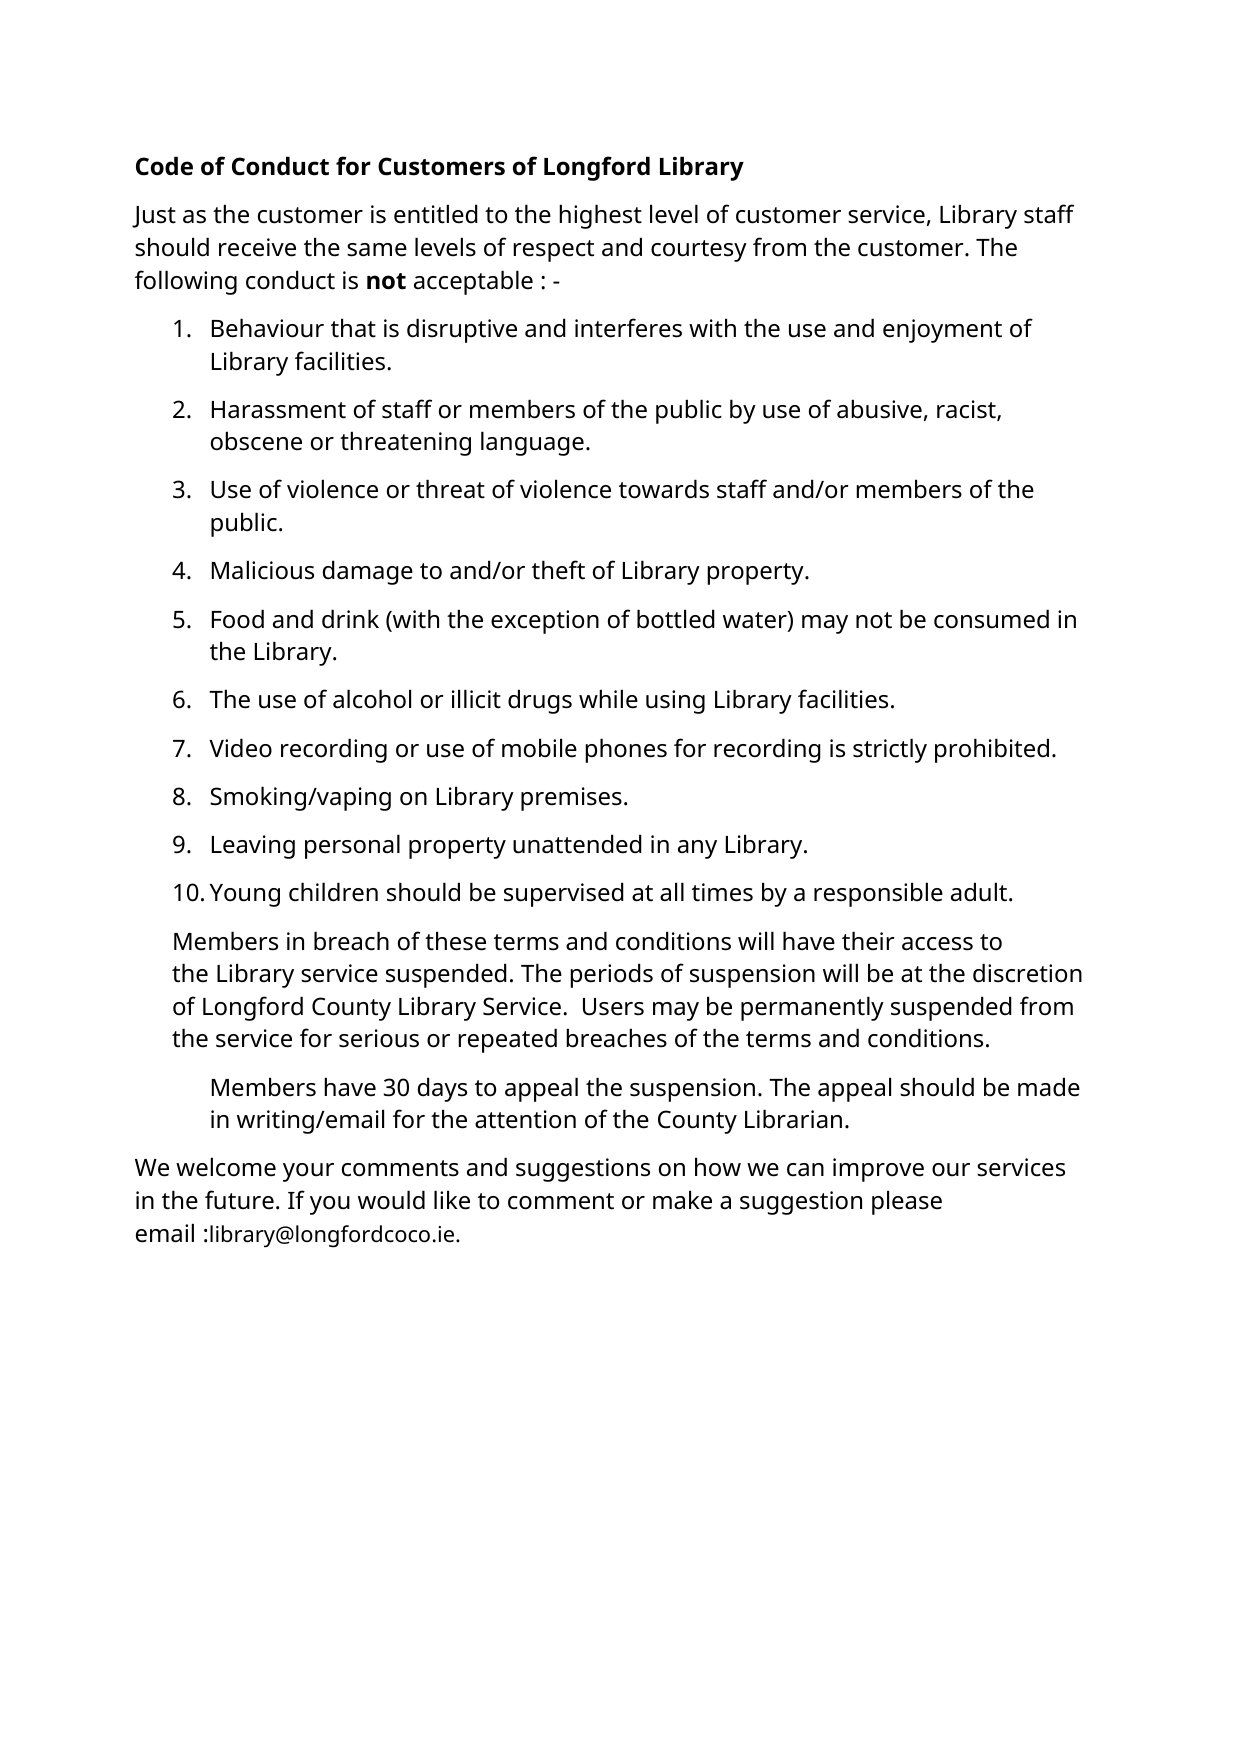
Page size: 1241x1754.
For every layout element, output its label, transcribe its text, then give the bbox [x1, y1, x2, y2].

text Members have 30 days to appeal the suspension. The appeal should be made in writing/email for the attention of the County Librarian. [209, 1070, 1090, 1136]
list Behaviour that is disruptive and interferes with the use and enjoyment of Library facilities. [172, 312, 1090, 377]
text We welcome your comments and suggestions on how we can improve our services in the future. If you would like to comment or make a suggestion please email :library@longfordcoco.ie. [134, 1151, 1090, 1249]
list Malicious damage to and/or theft of Library property. [172, 554, 1090, 587]
list The use of alcohol or illicit drugs while using Library facilities. [172, 683, 1090, 716]
list Smoking/vaping on Library premises. [172, 780, 1090, 812]
list Use of violence or threat of violence towards staff and/or members of the public. [172, 473, 1090, 538]
text Code of Conduct for Customers of Longford Library [134, 150, 1090, 183]
list Leaving personal property unattended in any Library. [172, 828, 1090, 861]
text Members in breach of these terms and conditions will have their access to the Library service suspended. The periods of suspension will be at the discretion of Longford County Library Service. Users may be permanently suspended from the service for serious or repeated breaches of the terms and conditions. [172, 924, 1090, 1055]
list Video recording or use of mobile phones for recording is strictly prohibited. [172, 731, 1090, 764]
list Young children should be supervised at all times by a responsible adult. [172, 876, 1090, 909]
text Just as the customer is entitled to the highest level of customer service, Library staff should receive the same levels of respect and courtesy from the customer. The following conduct is not acceptable : - [134, 198, 1090, 296]
list Harassment of staff or members of the public by use of abusive, racist, obscene or threatening language. [172, 392, 1090, 458]
list Food and drink (with the exception of bottled water) may not be consumed in the Library. [172, 602, 1090, 668]
